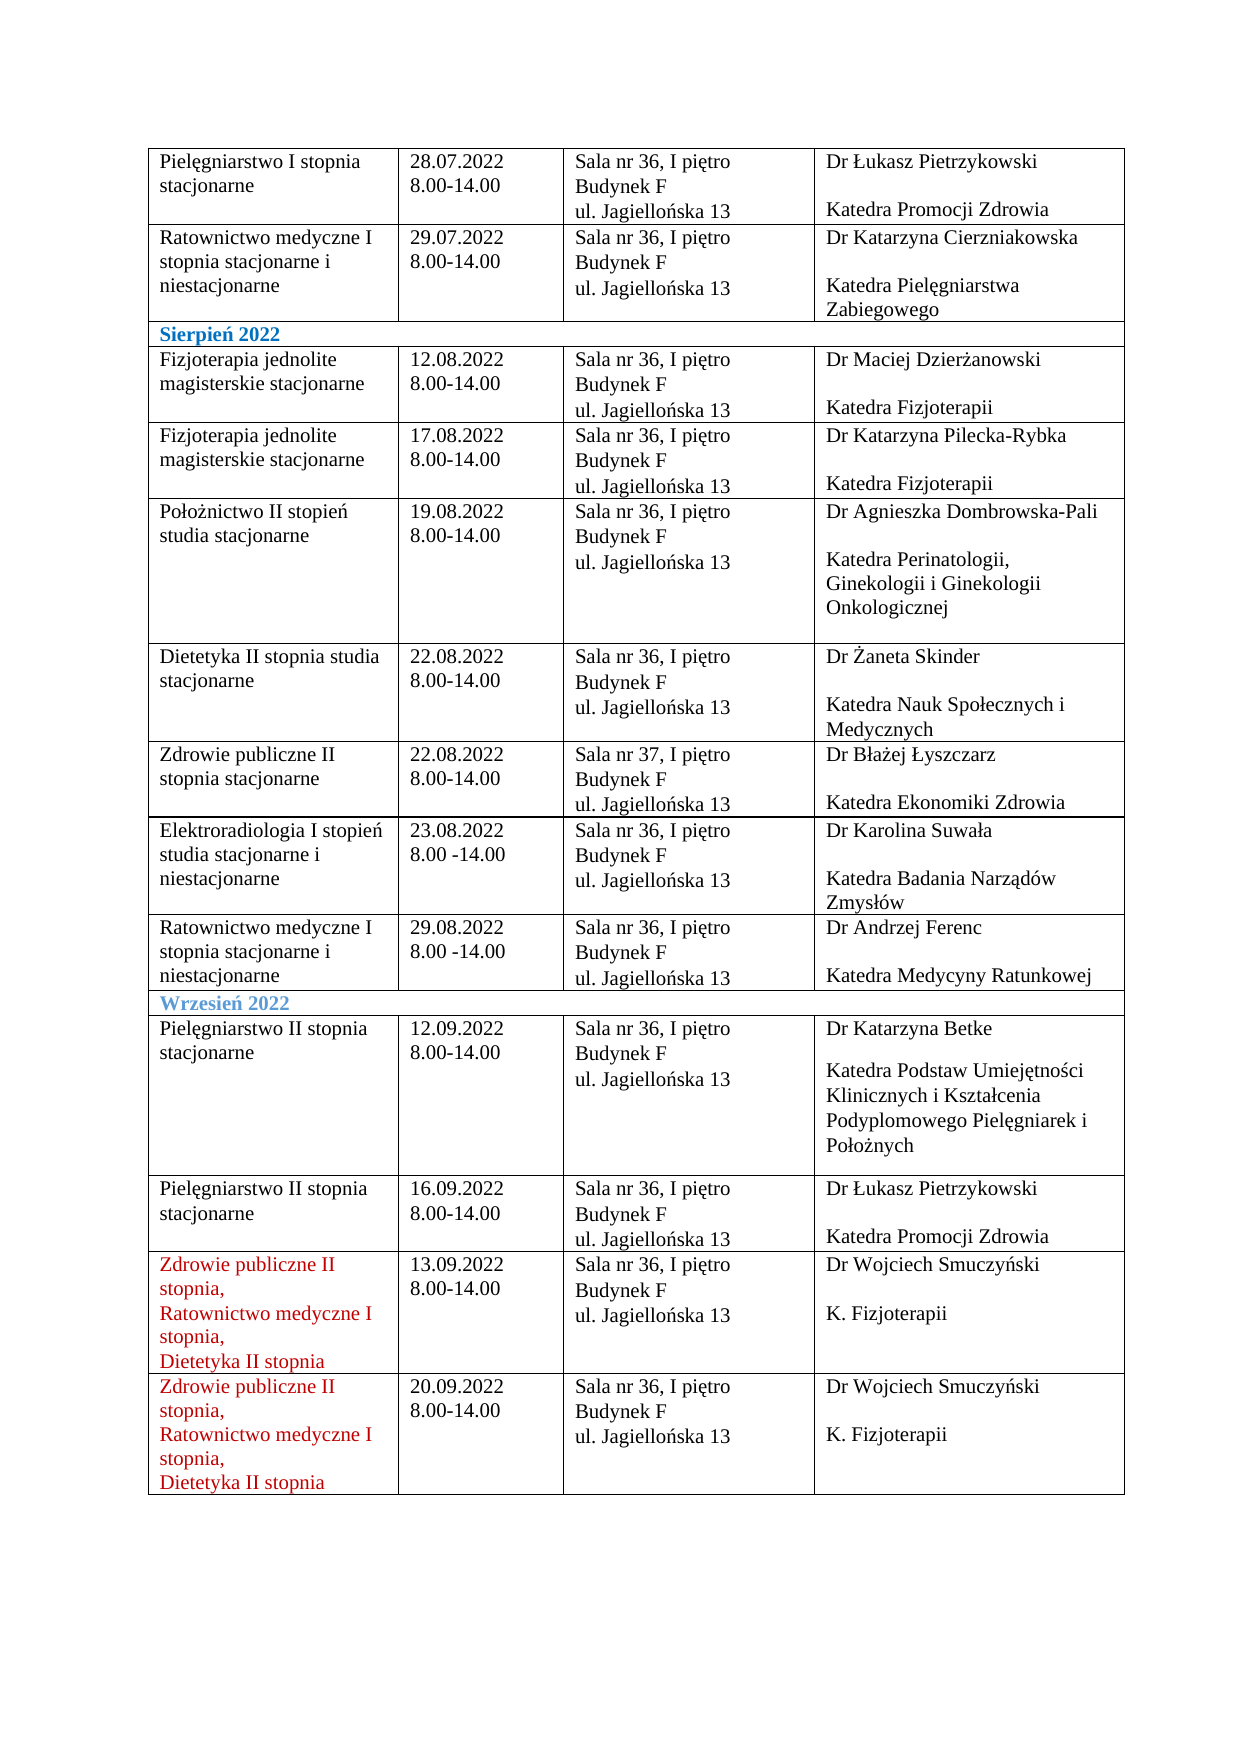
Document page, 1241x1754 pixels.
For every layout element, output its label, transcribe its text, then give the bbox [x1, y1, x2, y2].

table_cell Sala nr 36, I piętro Budynek F ul. Jagiellońska 13 [564, 644, 814, 741]
table_cell 12.09.2022 8.00-14.00 [399, 1016, 563, 1175]
table_cell Dr Karolina Suwała Katedra Badania Narządów Zmysłów [815, 818, 1124, 914]
table_cell Sala nr 36, I piętro Budynek F ul. Jagiellońska 13 [564, 1374, 814, 1494]
table_cell 16.09.2022 8.00-14.00 [399, 1176, 563, 1251]
table_cell Dr Żaneta Skinder Katedra Nauk Społecznych i Medycznych [815, 644, 1124, 741]
table_cell Sala nr 36, I piętro Budynek F ul. Jagiellońska 13 [564, 225, 814, 321]
table_cell 22.08.2022 8.00-14.00 [399, 644, 563, 741]
table_cell Fizjoterapia jednolite magisterskie stacjonarne [149, 423, 398, 498]
table_cell Ratownictwo medyczne I stopnia stacjonarne i niestacjonarne [149, 915, 398, 990]
table_cell 19.08.2022 8.00-14.00 [399, 499, 563, 643]
table_cell 22.08.2022 8.00-14.00 [399, 742, 563, 816]
table_cell 29.08.2022 8.00 -14.00 [399, 915, 563, 990]
table_cell Sala nr 36, I piętro Budynek F ul. Jagiellońska 13 [564, 1016, 814, 1175]
table_cell 20.09.2022 8.00-14.00 [399, 1374, 563, 1494]
table_cell Sala nr 36, I piętro Budynek F ul. Jagiellońska 13 [564, 1252, 814, 1373]
table_cell 17.08.2022 8.00-14.00 [399, 423, 563, 498]
table_cell Dr Wojciech Smuczyński K. Fizjoterapii [815, 1374, 1124, 1494]
table_cell Sala nr 36, I piętro Budynek F ul. Jagiellońska 13 [564, 1176, 814, 1251]
table_cell Pielęgniarstwo II stopnia stacjonarne [149, 1016, 398, 1175]
table_cell Dr Łukasz Pietrzykowski Katedra Promocji Zdrowia [815, 149, 1124, 223]
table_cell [149, 149, 398, 223]
table_cell Wrzesień 2022 [149, 991, 1124, 1015]
table_cell Sala nr 36, I piętro Budynek F ul. Jagiellońska 13 [564, 423, 814, 498]
table_cell Dr Katarzyna Pilecka-Rybka Katedra Fizjoterapii [815, 423, 1124, 498]
table_cell Dr Agnieszka Dombrowska-Pali Katedra Perinatologii, Ginekologii i Ginekologii Onkologicznej [815, 499, 1124, 643]
table_cell 29.07.2022 8.00-14.00 [399, 225, 563, 321]
table_cell Dr Wojciech Smuczyński K. Fizjoterapii [815, 1252, 1124, 1373]
table_cell Dr Łukasz Pietrzykowski Katedra Promocji Zdrowia [815, 1176, 1124, 1251]
table_cell Ratownictwo medyczne I stopnia stacjonarne i niestacjonarne [149, 225, 398, 321]
table_cell Pielęgniarstwo II stopnia stacjonarne [149, 1176, 398, 1251]
table_cell Dr Błażej Łyszczarz Katedra Ekonomiki Zdrowia [815, 742, 1124, 816]
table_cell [564, 149, 814, 223]
table_cell 12.08.2022 8.00-14.00 [399, 347, 563, 422]
table_cell Sala nr 36, I piętro Budynek F ul. Jagiellońska 13 [564, 347, 814, 422]
table_cell Dr Andrzej Ferenc Katedra Medycyny Ratunkowej [815, 915, 1124, 990]
table_cell Dr Maciej Dzierżanowski Katedra Fizjoterapii [815, 347, 1124, 422]
table_cell Sala nr 36, I piętro Budynek F ul. Jagiellońska 13 [564, 915, 814, 990]
table_cell Zdrowie publiczne II stopnia stacjonarne [149, 742, 398, 816]
table_cell Dietetyka II stopnia studia stacjonarne [149, 644, 398, 741]
table_cell Sala nr 37, I piętro Budynek F ul. Jagiellońska 13 [564, 742, 814, 816]
table_cell Fizjoterapia jednolite magisterskie stacjonarne [149, 347, 398, 422]
table_cell Zdrowie publiczne II stopnia, Ratownictwo medyczne I stopnia, Dietetyka II stopnia [149, 1252, 398, 1373]
table_cell Dr Katarzyna Betke Katedra Podstaw Umiejętności Klinicznych i Kształcenia Podyplomowego Pielęgniarek i Położnych [815, 1016, 1124, 1175]
table_cell Elektroradiologia I stopień studia stacjonarne i niestacjonarne [149, 818, 398, 914]
table_cell 23.08.2022 8.00 -14.00 [399, 818, 563, 914]
table_cell 13.09.2022 8.00-14.00 [399, 1252, 563, 1373]
table_cell Sierpień 2022 [149, 322, 1124, 346]
table_cell Dr Katarzyna Cierzniakowska Katedra Pielęgniarstwa Zabiegowego [815, 225, 1124, 321]
table_cell Zdrowie publiczne II stopnia, Ratownictwo medyczne I stopnia, Dietetyka II stopnia [149, 1374, 398, 1494]
table_cell Sala nr 36, I piętro Budynek F ul. Jagiellońska 13 [564, 818, 814, 914]
table_cell Sala nr 36, I piętro Budynek F ul. Jagiellońska 13 [564, 499, 814, 643]
table_cell Położnictwo II stopień studia stacjonarne [149, 499, 398, 643]
table_cell 28.07.2022 8.00-14.00 [399, 149, 563, 223]
